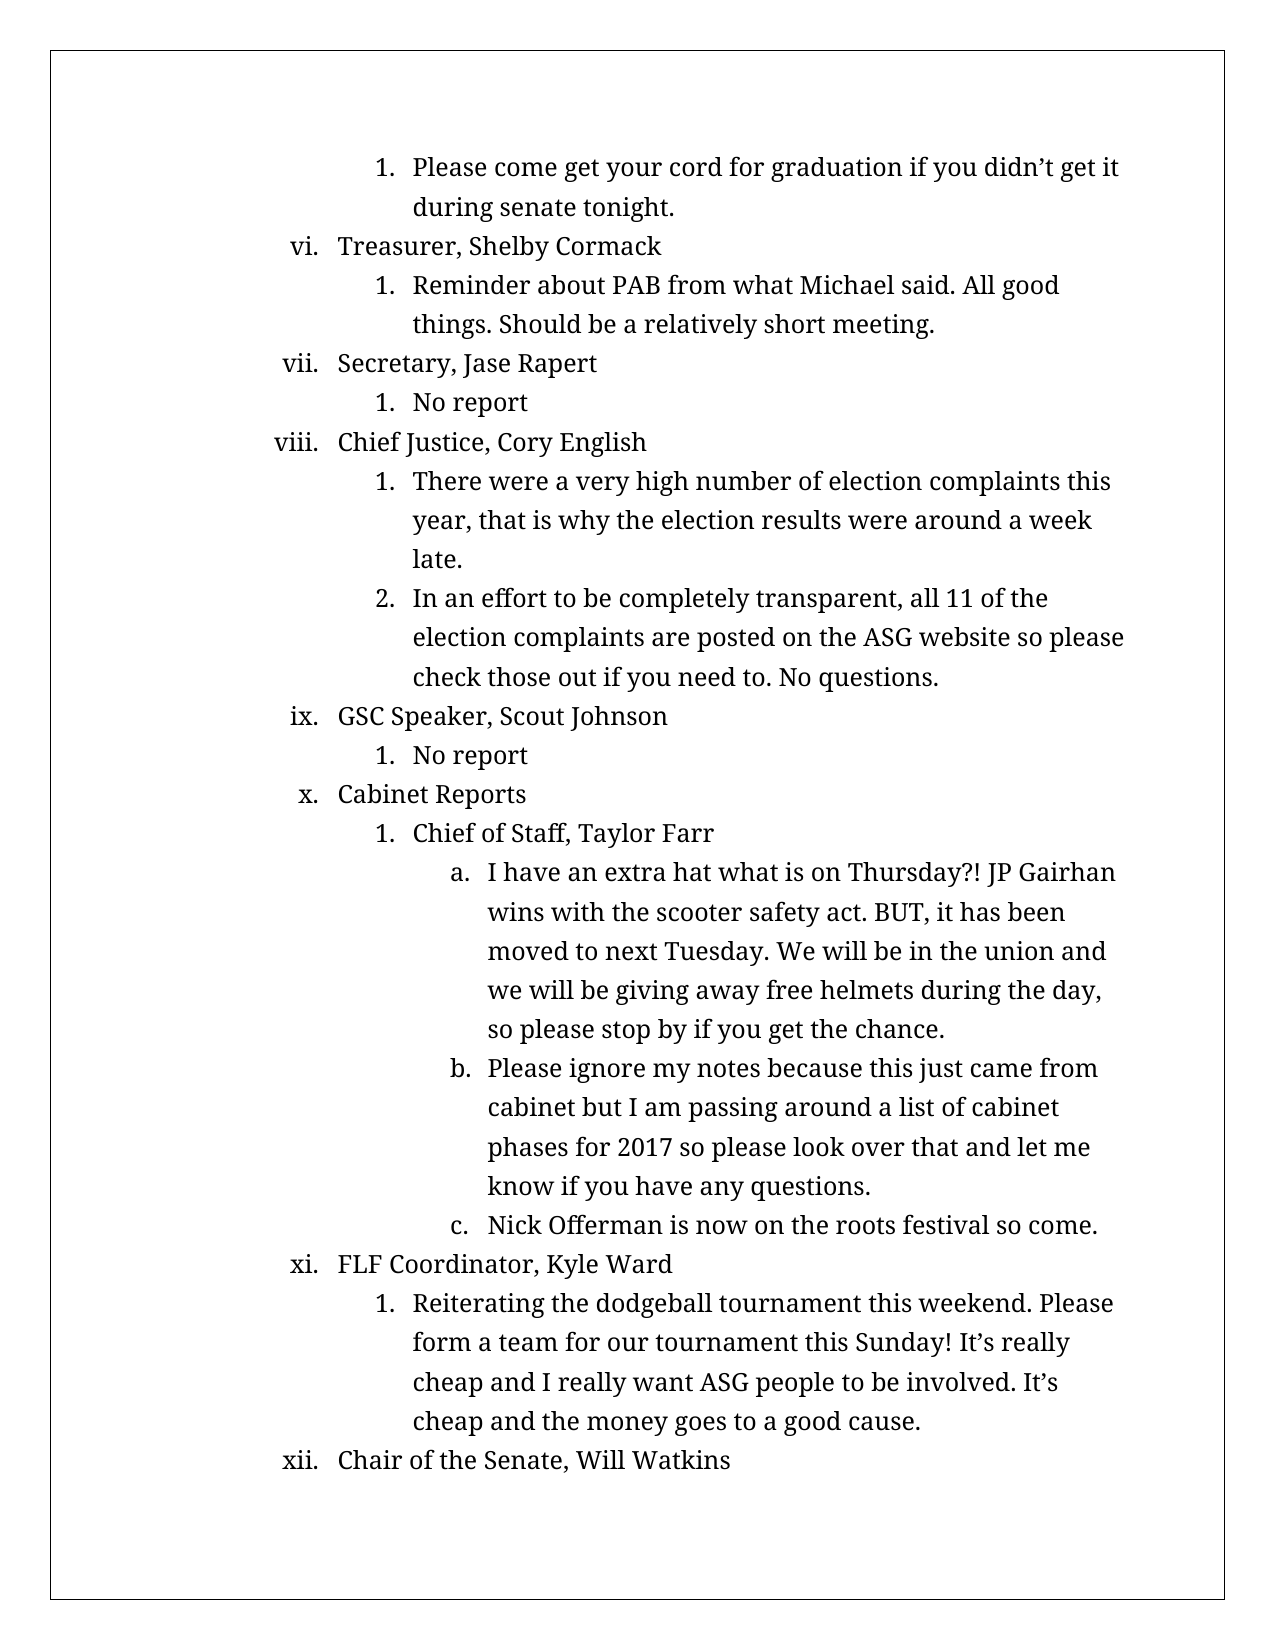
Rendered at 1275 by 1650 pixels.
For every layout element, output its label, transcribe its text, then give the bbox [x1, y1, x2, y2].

list No report [375, 737, 1125, 772]
list Chief of Staff, Taylor Farr [375, 816, 1125, 850]
list Chief Justice, Cory English [319, 424, 1125, 458]
list Chair of the Senate, Will Watkins [319, 1442, 1125, 1477]
list GSC Speaker, Scout Johnson [319, 698, 1125, 732]
list Secretary, Jase Rapert [319, 346, 1125, 380]
list Reiterating the dodgeball tournament this weekend. Please form a team for our tournament this Sunday! It’s really cheap and I really want ASG people to be involved. It’s cheap and the money goes to a good cause. [375, 1286, 1125, 1437]
list Treasurer, Shelby Cormack [319, 228, 1125, 262]
list No report [375, 385, 1125, 419]
list Please ignore my notes because this just came from cabinet but I am passing around a list of cabinet phases for 2017 so please look over that and let me know if you have any questions. [450, 1051, 1125, 1202]
list Reminder about PAB from what Michael said. All good things. Should be a relatively short meeting. [375, 267, 1125, 341]
list Cabinet Reports [319, 777, 1125, 811]
list Nick Offerman is now on the roots festival so come. [450, 1207, 1125, 1242]
list FLF Coordinator, Kyle Ward [319, 1247, 1125, 1281]
list There were a very high number of election complaints this year, that is why the election results were around a week late. [375, 463, 1125, 576]
list I have an extra hat what is on Thursday?! JP Gairhan wins with the scooter safety act. BUT, it has been moved to next Tuesday. We will be in the union and we will be giving away free helmets during the day, so please stop by if you get the chance. [450, 855, 1125, 1046]
list Please come get your cord for graduation if you didn’t get it during senate tonight. [375, 150, 1125, 223]
list In an effort to be completely transparent, all 11 of the election complaints are posted on the ASG website so please check those out if you need to. No questions. [375, 581, 1125, 693]
